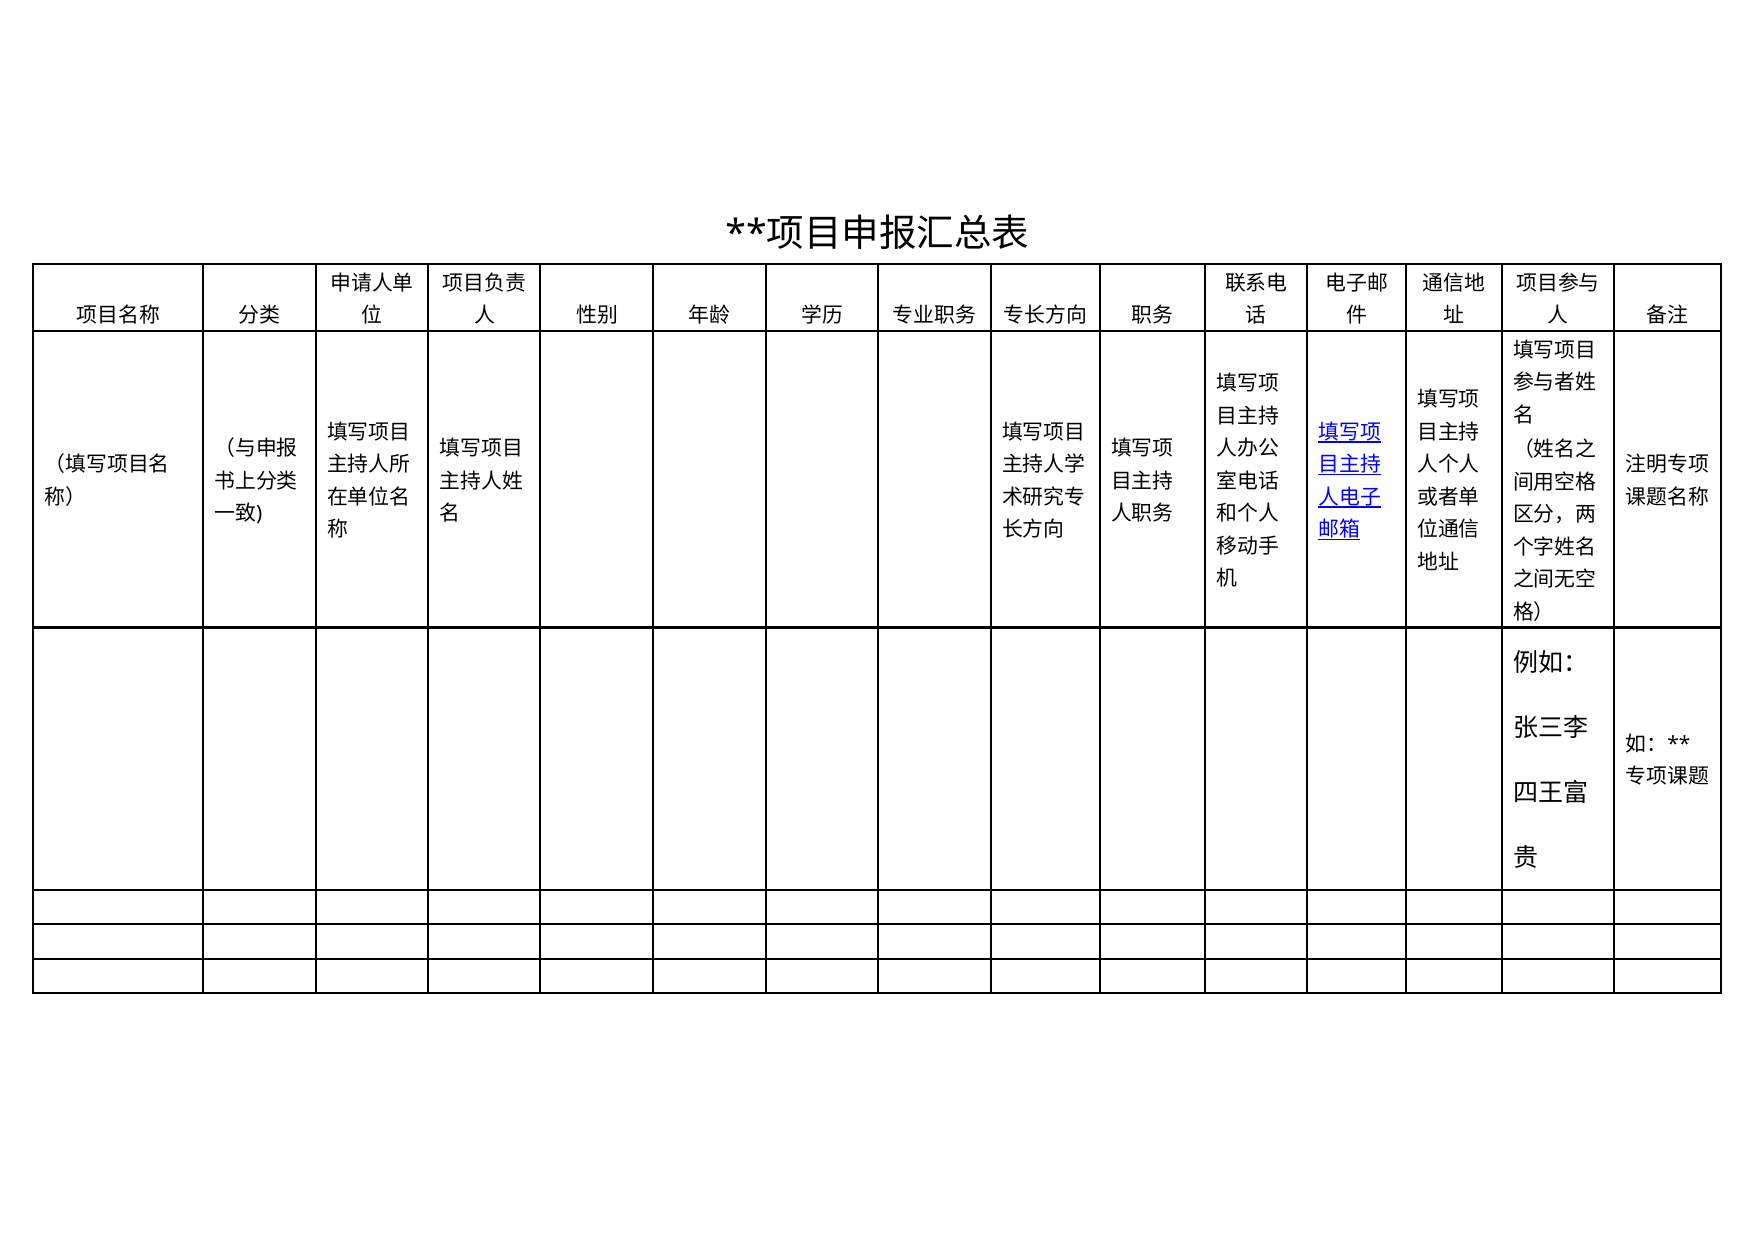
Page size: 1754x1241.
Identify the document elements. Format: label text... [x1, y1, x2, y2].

table_cell 填写项目主持人个人或者单位通信地址 [1407, 332, 1501, 626]
table_cell [1503, 960, 1613, 992]
table_cell 性别 [541, 265, 652, 330]
table_cell （姓名之间用空格区分，两个字姓名之间无空格） [1503, 429, 1613, 626]
table_cell [204, 925, 315, 958]
table_cell [1615, 960, 1720, 992]
table_cell 职务 [1101, 265, 1204, 330]
table_cell [1101, 629, 1204, 888]
table_cell [541, 332, 652, 626]
table_header **项目申报汇总表 [33, 198, 1721, 263]
table_cell [1206, 925, 1306, 958]
table_cell 电子邮件 [1308, 265, 1405, 330]
table_cell [992, 891, 1099, 923]
table_cell [654, 891, 765, 923]
table_cell [879, 891, 990, 923]
table_cell [1615, 891, 1720, 923]
table_cell [1308, 629, 1405, 888]
table_cell 专长方向 [992, 265, 1099, 330]
table_cell 如：**专项课题 [1615, 629, 1720, 888]
table_cell 例如：张三李四王富贵 [1503, 629, 1613, 888]
table_cell [1206, 891, 1306, 923]
table_cell [204, 960, 315, 992]
table_cell [317, 891, 427, 923]
table_cell [1407, 960, 1501, 992]
table_cell [1101, 891, 1204, 923]
table_cell [767, 925, 877, 958]
table_cell [654, 960, 765, 992]
table_cell [429, 891, 539, 923]
table_cell [429, 629, 539, 888]
table_cell 填写项目主持人所在单位名称 [317, 332, 427, 626]
table_cell 项目参与人 [1503, 265, 1613, 330]
table_cell [1503, 925, 1613, 958]
table_cell [429, 960, 539, 992]
table_cell 填写项目主持人办公室电话和个人移动手机 [1206, 332, 1306, 626]
table_cell 申请人单位 [317, 265, 427, 330]
table_cell [767, 891, 877, 923]
table_cell [1308, 891, 1405, 923]
table_cell 年龄 [654, 265, 765, 330]
table_cell [767, 629, 877, 888]
table_cell [541, 960, 652, 992]
table_cell [1407, 925, 1501, 958]
table_cell 填写项目参与者姓名 [1503, 332, 1613, 429]
table_cell [204, 891, 315, 923]
table_cell [767, 960, 877, 992]
table_cell 项目名称 [34, 265, 202, 330]
table_cell [204, 629, 315, 888]
table_cell [992, 960, 1099, 992]
table_cell 备注 [1615, 265, 1720, 330]
table_cell [34, 629, 202, 888]
table_cell [317, 960, 427, 992]
table_cell 分类 [204, 265, 315, 330]
table_cell [654, 332, 765, 626]
table_cell （填写项目名称） [34, 332, 202, 626]
table_cell 填写项目主持人姓名 [429, 332, 539, 626]
table_cell [1615, 925, 1720, 958]
table_cell [1407, 629, 1501, 888]
table_cell [1206, 960, 1306, 992]
table_cell [879, 332, 990, 626]
table_cell [879, 629, 990, 888]
table_cell 项目负责人 [429, 265, 539, 330]
table_cell [34, 891, 202, 923]
table_cell [1503, 891, 1613, 923]
table_cell 填写项目主持人职务 [1101, 332, 1204, 626]
table_cell 通信地址 [1407, 265, 1501, 330]
table_cell [1308, 925, 1405, 958]
table_cell [879, 925, 990, 958]
table_cell 专业职务 [879, 265, 990, 330]
table_cell [992, 629, 1099, 888]
table_cell [654, 925, 765, 958]
table_cell （与申报书上分类一致) [204, 332, 315, 626]
table_cell [1308, 960, 1405, 992]
table_cell [992, 925, 1099, 958]
table_cell [767, 332, 877, 626]
table_cell [541, 925, 652, 958]
table_cell [541, 629, 652, 888]
table_cell [34, 925, 202, 958]
table_cell [1101, 925, 1204, 958]
table_cell 联系电话 [1206, 265, 1306, 330]
table_cell 注明专项课题名称 [1615, 332, 1720, 626]
table_cell [317, 629, 427, 888]
table_cell 填写项目主持人电子邮箱 [1308, 332, 1405, 626]
table_cell 填写项目主持人学术研究专长方向 [992, 332, 1099, 626]
table_cell 学历 [767, 265, 877, 330]
table_cell [317, 925, 427, 958]
table_cell [1407, 891, 1501, 923]
table_cell [34, 960, 202, 992]
table_cell [654, 629, 765, 888]
table_cell [429, 925, 539, 958]
table_cell [1206, 629, 1306, 888]
table_cell [1101, 960, 1204, 992]
table_cell [879, 960, 990, 992]
table_cell [541, 891, 652, 923]
